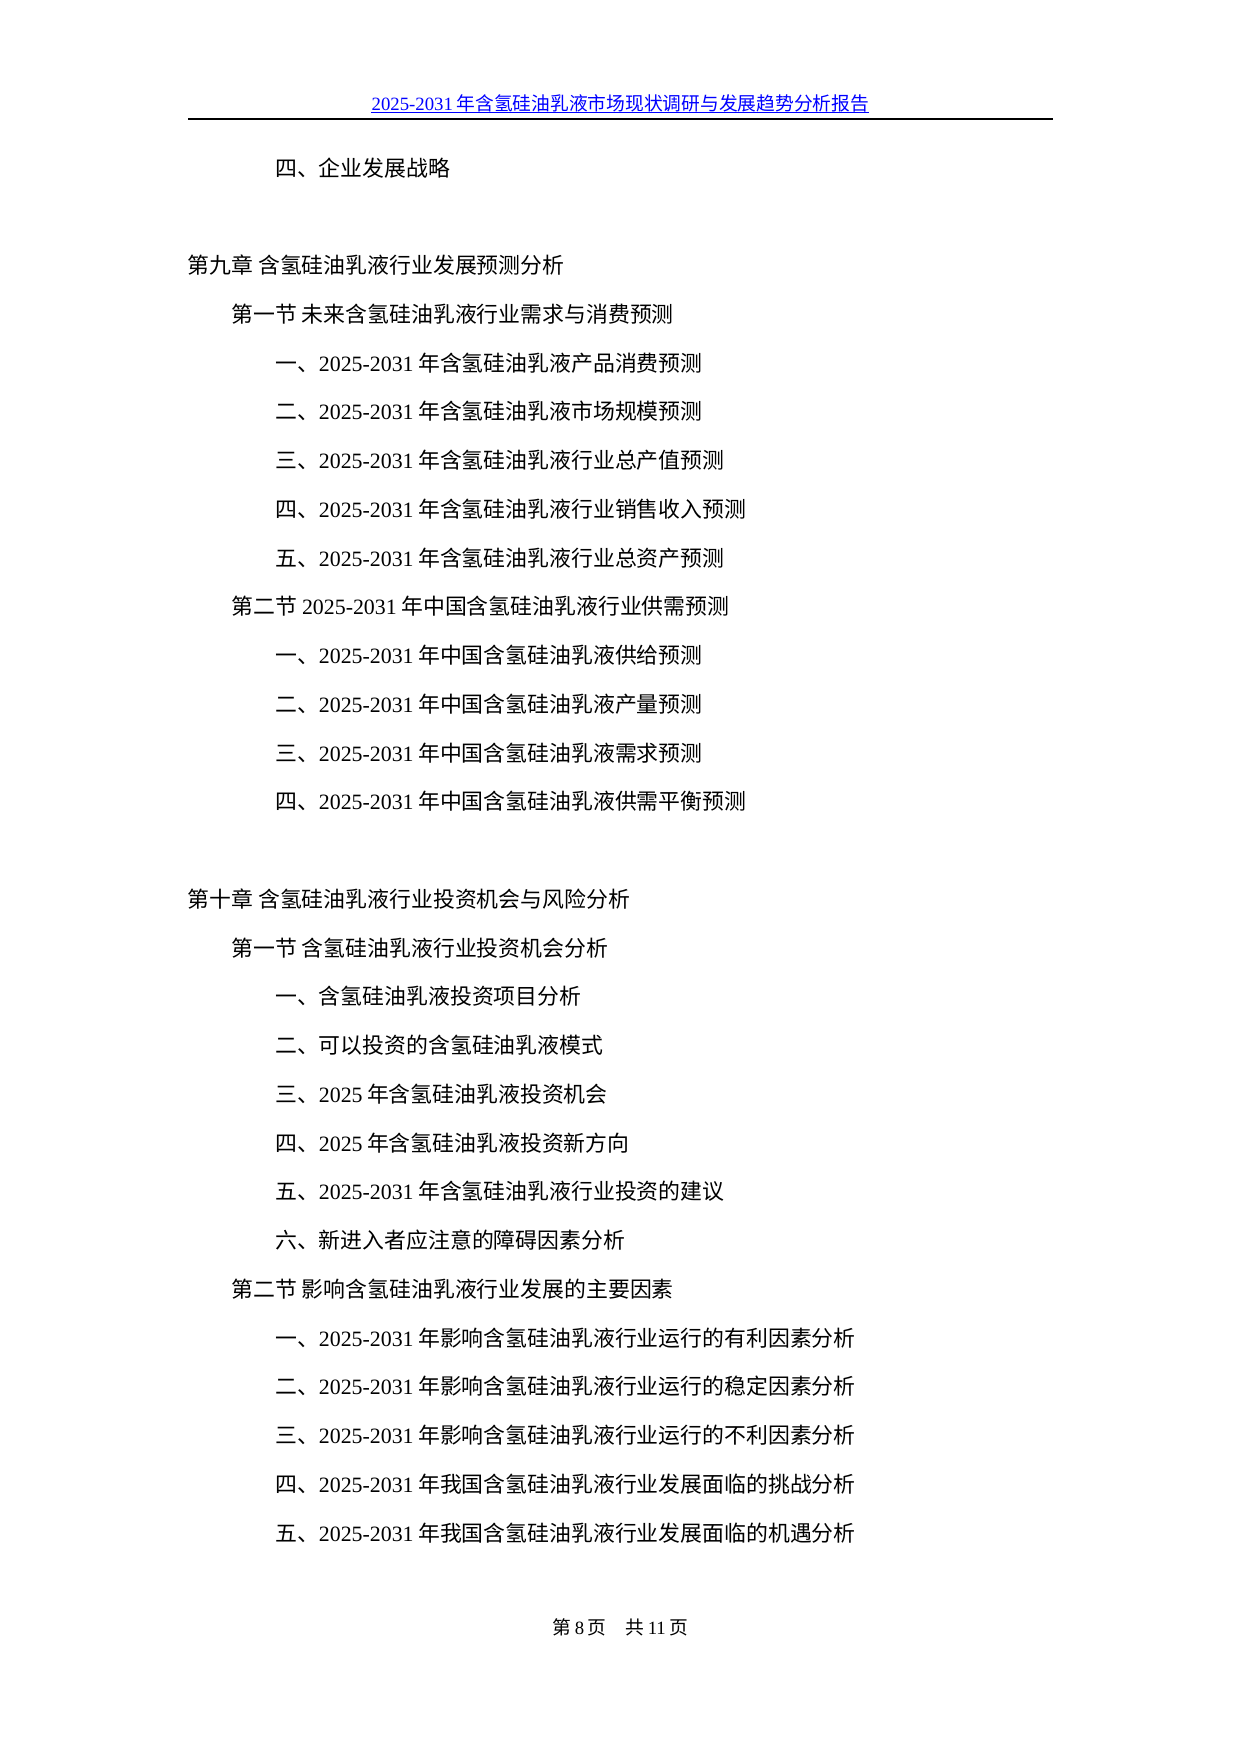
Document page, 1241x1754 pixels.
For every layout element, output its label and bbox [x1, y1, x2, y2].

text [187, 150, 1053, 1548]
